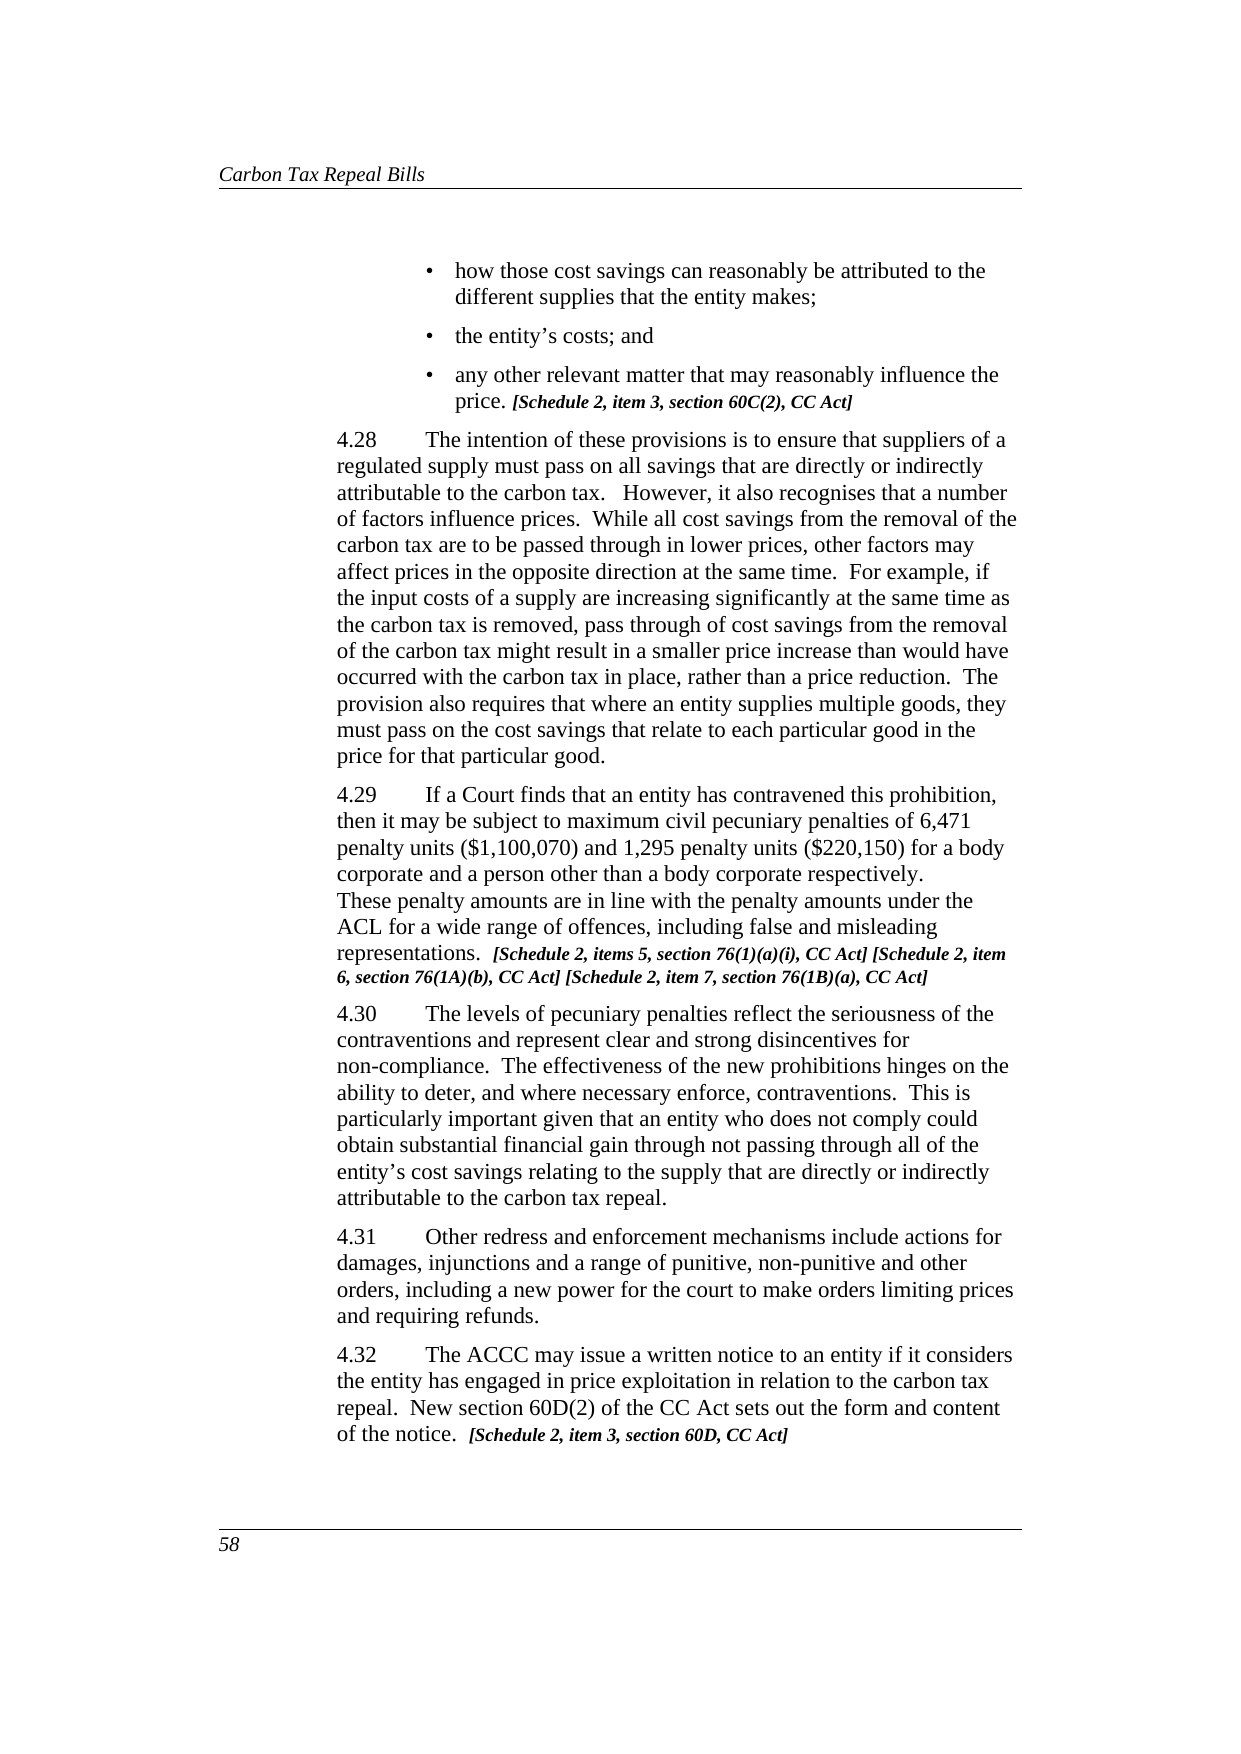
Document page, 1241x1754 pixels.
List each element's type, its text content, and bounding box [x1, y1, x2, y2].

text how those cost savings can reasonably be attributed to the different supplies that the entity makes; [425, 257, 1022, 309]
text any other relevant matter that may reasonably influence the price. [Schedule 2, item 3, section 60C(2), CC Act] [425, 361, 1022, 414]
list The ACCC may issue a written notice to an entity if it considers the entity has engaged in price exploitation in relation to the carbon tax repeal. New section 60D(2) of the CC Act sets out the form and content of the notice. [Schedule 2, item 3, section 60D, CC Act] [337, 1341, 1022, 1446]
text the entity’s costs; and [425, 322, 1022, 348]
list If a Court finds that an entity has contravened this prohibition, then it may be subject to maximum civil pecuniary penalties of 6,471 penalty units ($1,100,070) and 1,295 penalty units ($220,150) for a body corporate and a person other than a body corporate respectively. These penalty amounts are in line with the penalty amounts under the ACL for a wide range of offences, including false and misleading representations. [Schedule 2, items 5, section 76(1)(a)(i), CC Act] [Schedule 2, item 6, section 76(1A)(b), CC Act] [Schedule 2, item 7, section 76(1B)(a), CC Act] [337, 781, 1022, 987]
list The intention of these provisions is to ensure that suppliers of a regulated supply must pass on all savings that are directly or indirectly attributable to the carbon tax. However, it also recognises that a number of factors influence prices. While all cost savings from the removal of the carbon tax are to be passed through in lower prices, other factors may affect prices in the opposite direction at the same time. For example, if the input costs of a supply are increasing significantly at the same time as the carbon tax is removed, pass through of cost savings from the removal of the carbon tax might result in a smaller price increase than would have occurred with the carbon tax in place, rather than a price reduction. The provision also requires that where an entity supplies multiple goods, they must pass on the cost savings that relate to each particular good in the price for that particular good. [337, 426, 1022, 769]
list Other redress and enforcement mechanisms include actions for damages, injunctions and a range of punitive, non-punitive and other orders, including a new power for the court to make orders limiting prices and requiring refunds. [337, 1223, 1022, 1328]
list The levels of pecuniary penalties reflect the seriousness of the contraventions and represent clear and strong disincentives for non-compliance. The effectiveness of the new prohibitions hinges on the ability to deter, and where necessary enforce, contraventions. This is particularly important given that an entity who does not comply could obtain substantial financial gain through not passing through all of the entity’s cost savings relating to the supply that are directly or indirectly attributable to the carbon tax repeal. [337, 1000, 1022, 1211]
